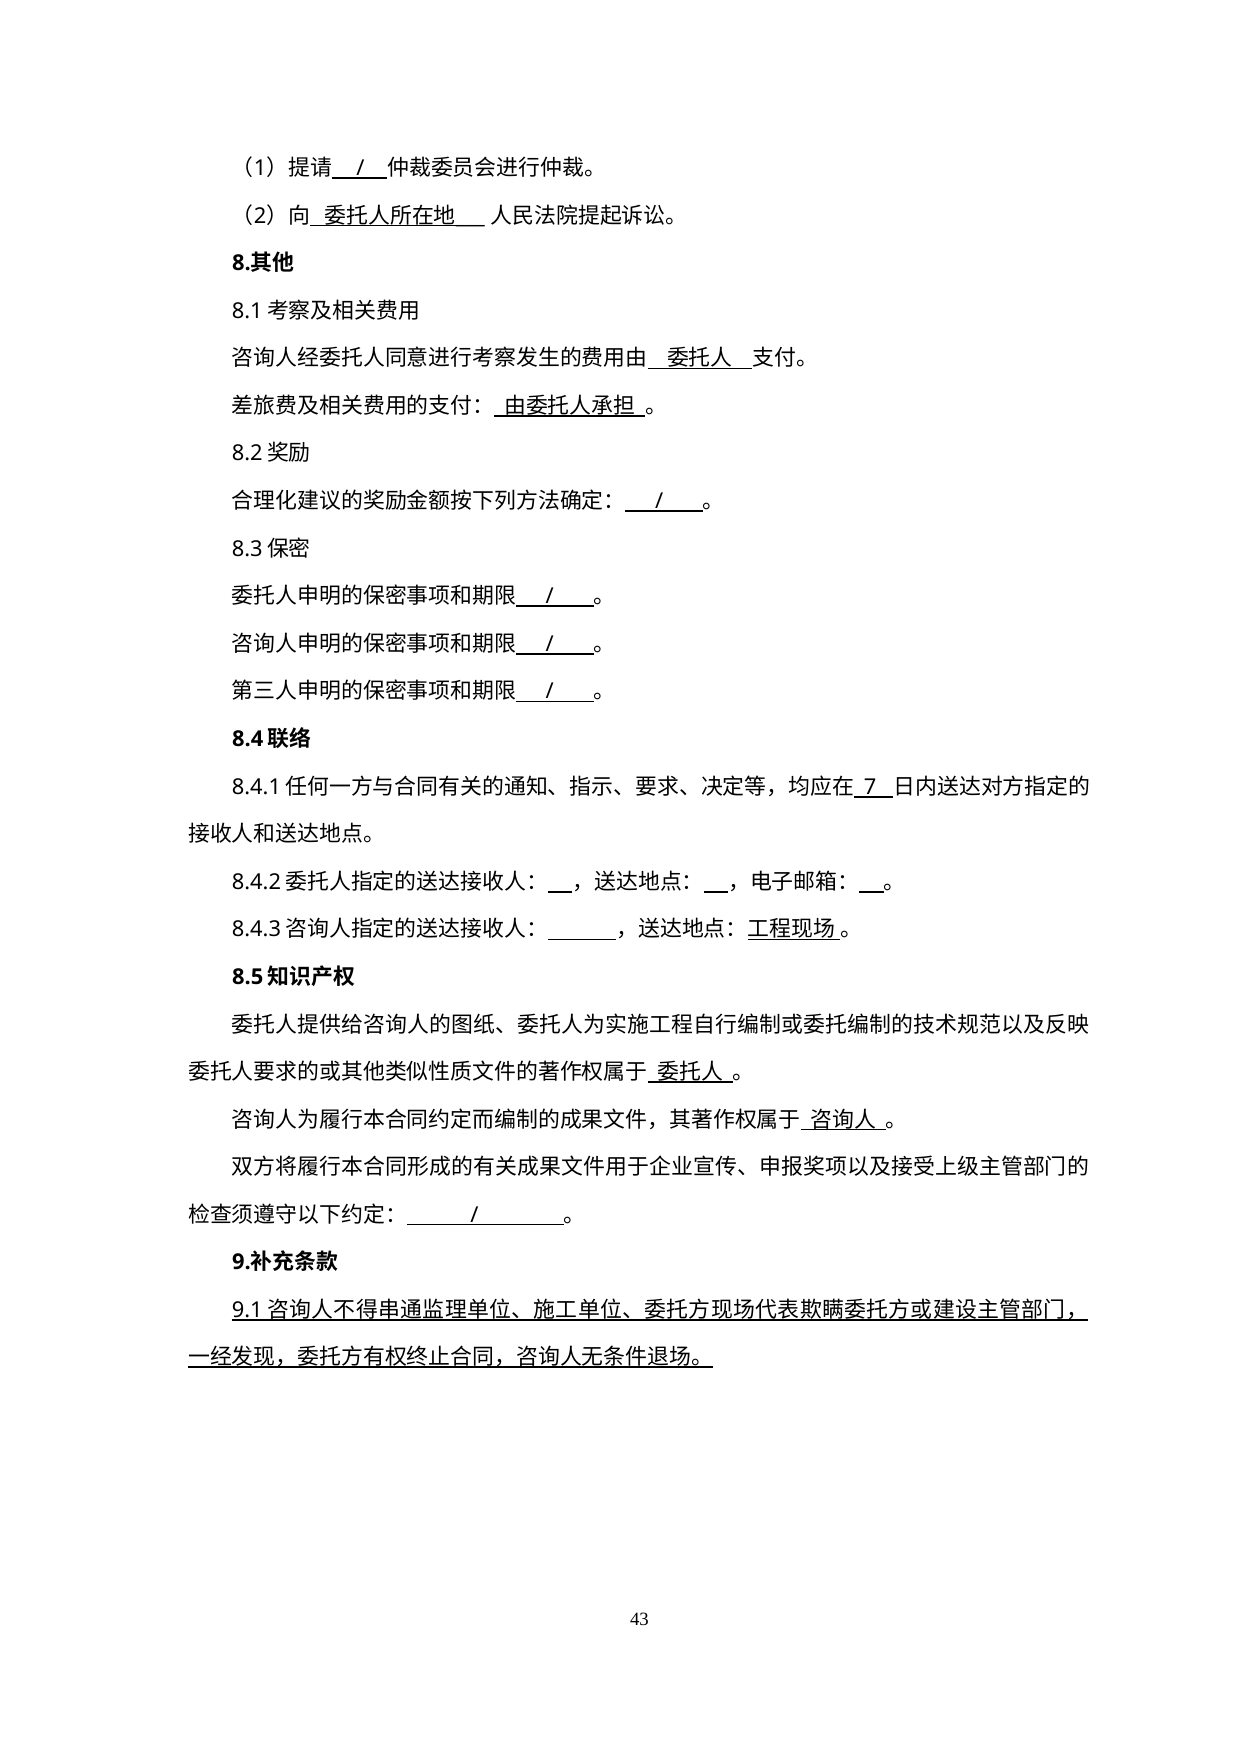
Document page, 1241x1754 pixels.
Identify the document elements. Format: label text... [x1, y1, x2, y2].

text 第三人申明的保密事项和期限 / 。 [188, 673, 1090, 705]
text （2）向 委托人所在地___ 人民法院提起诉讼。 [188, 198, 1090, 229]
text 咨询人经委托人同意进行考察发生的费用由 委托人 支付。 [188, 340, 1090, 372]
text 咨询人申明的保密事项和期限 / 。 [188, 626, 1090, 658]
text 合理化建议的奖励金额按下列方法确定： / 。 [188, 483, 1090, 515]
text （1）提请 / 仲裁委员会进行仲裁。 [188, 150, 1090, 182]
text 9.补充条款 [188, 1244, 1090, 1276]
subtitle 8.2奖励 [188, 435, 1090, 467]
text 9.1咨询人不得串通监理单位、施工单位、委托方现场代表欺瞒委托方或建设主管部门，一经发现，委托方有权终止合同，咨询人无条件退场。 [188, 1292, 1090, 1371]
text 8.4.3咨询人指定的送达接收人： ，送达地点：工程现场 。 [188, 911, 1090, 943]
text 8.4联络 [188, 721, 1090, 753]
text 8.5知识产权 [188, 959, 1090, 991]
text 咨询人为履行本合同约定而编制的成果文件，其著作权属于 咨询人 。 [188, 1102, 1090, 1133]
text 委托人申明的保密事项和期限 / 。 [188, 578, 1090, 610]
text 8.4.1任何一方与合同有关的通知、指示、要求、决定等，均应在 7 日内送达对方指定的接收人和送达地点。 [188, 769, 1090, 848]
subtitle 8.1考察及相关费用 [188, 293, 1090, 324]
text 8.4.2委托人指定的送达接收人： ，送达地点： ，电子邮箱： 。 [188, 864, 1090, 896]
text 委托人提供给咨询人的图纸、委托人为实施工程自行编制或委托编制的技术规范以及反映委托人要求的或其他类似性质文件的著作权属于 委托人 。 [188, 1007, 1090, 1086]
text 双方将履行本合同形成的有关成果文件用于企业宣传、申报奖项以及接受上级主管部门的检查须遵守以下约定： / 。 [188, 1149, 1090, 1228]
text 差旅费及相关费用的支付： 由委托人承担 。 [188, 388, 1090, 419]
subtitle 8.3保密 [188, 531, 1090, 562]
text 8.其他 [188, 245, 1090, 277]
